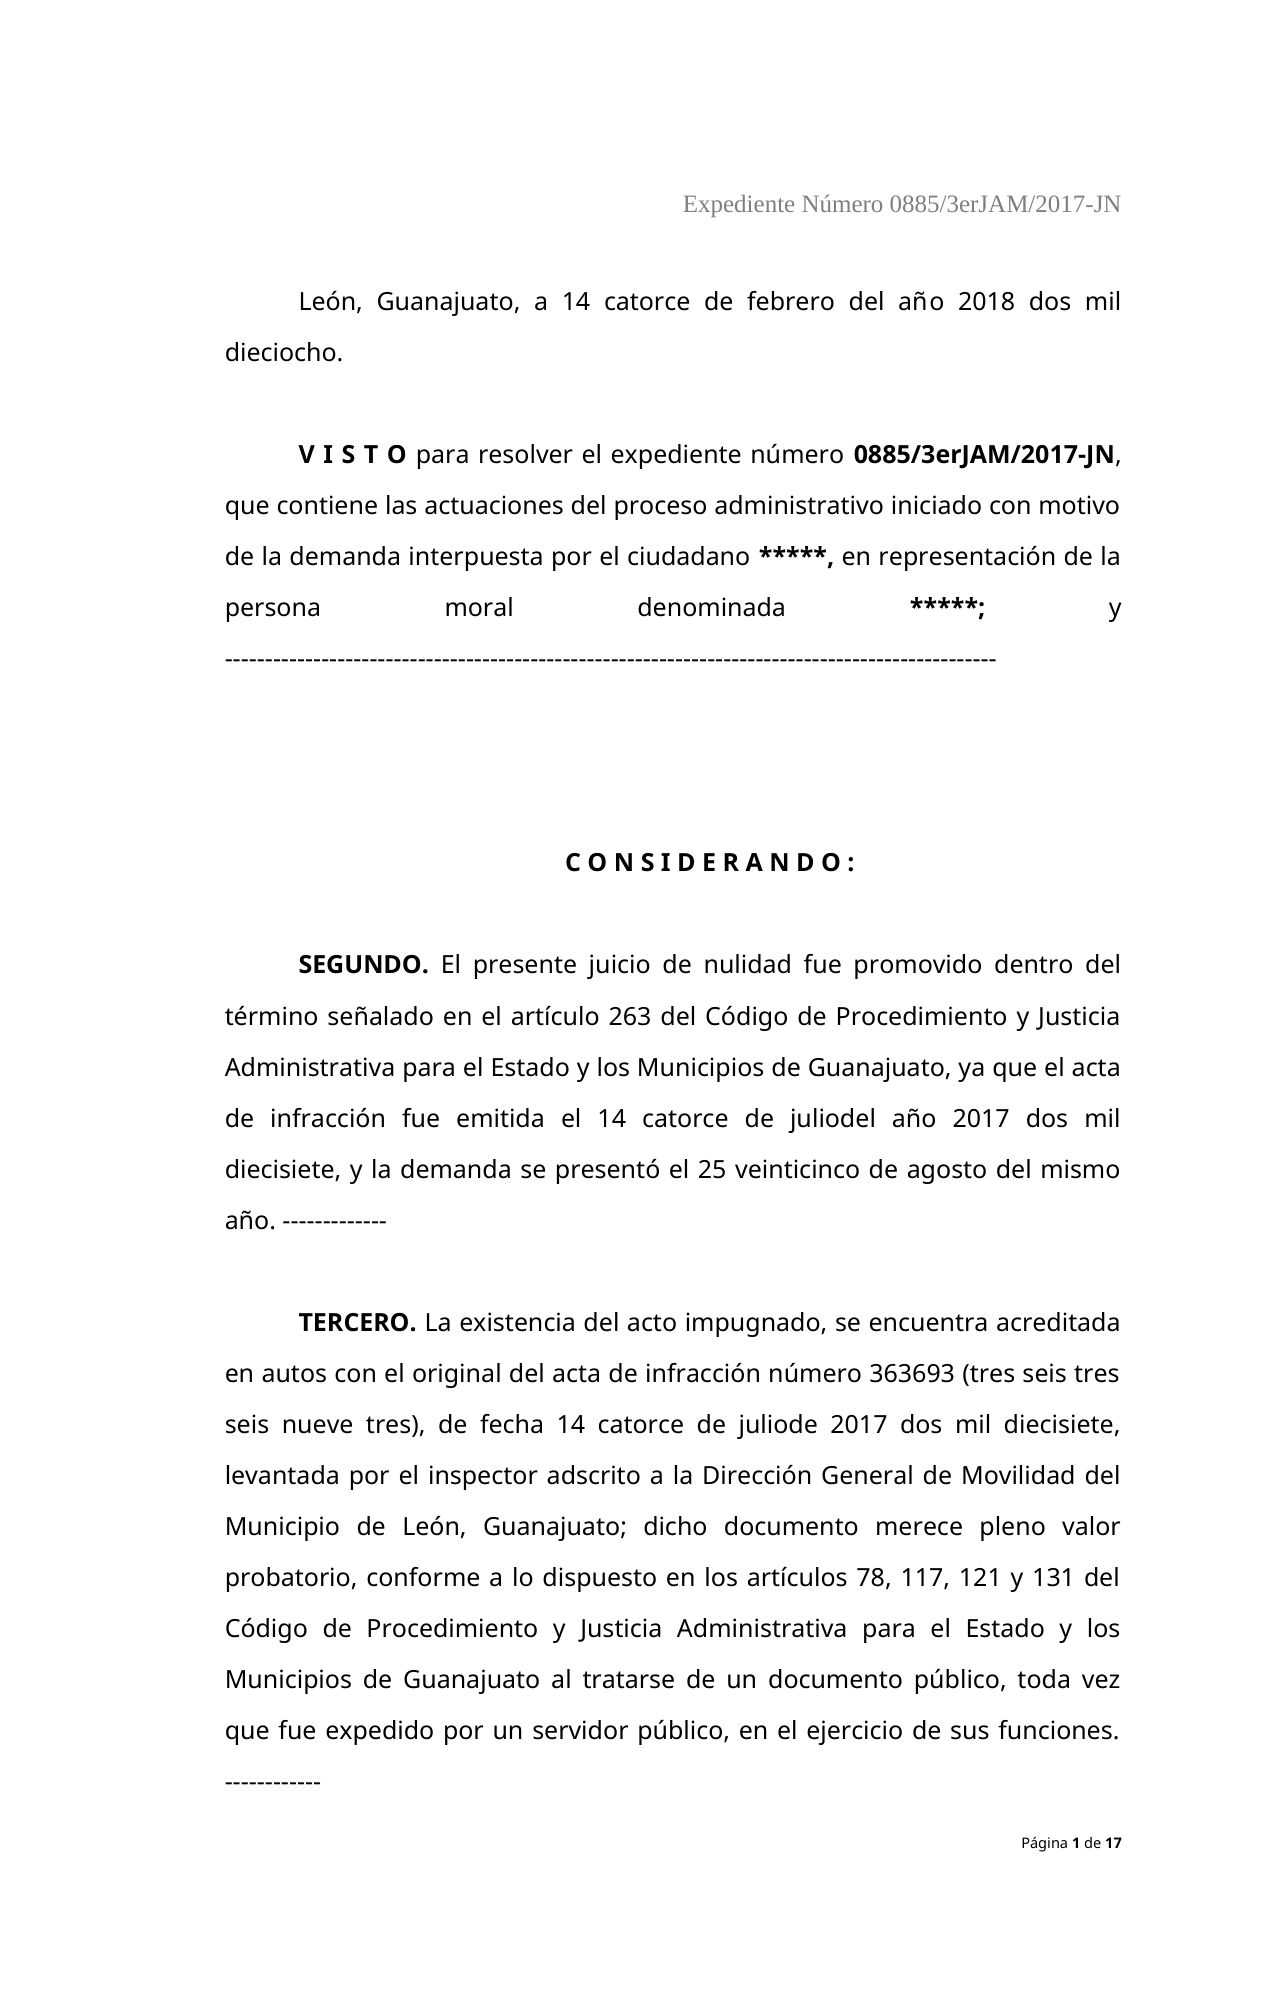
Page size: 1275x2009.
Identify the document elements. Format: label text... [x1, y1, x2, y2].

text León, Guanajuato, a 14 catorce de febrero del año 2018 dos mil dieciocho. [224, 283, 1121, 369]
text TERCERO. La existencia del acto impugnado, se encuentra acreditada en autos con el original del acta de infracción número 363693 (tres seis tres seis nueve tres), de fecha 14 catorce de juliode 2017 dos mil diecisiete, levantada por el inspector adscrito a la Dirección General de Movilidad del Municipio de León, Guanajuato; dicho documento merece pleno valor probatorio, conforme a lo dispuesto en los artículos 78, 117, 121 y 131 del Código de Procedimiento y Justicia Administrativa para el Estado y los Municipios de Guanajuato al tratarse de un documento público, toda vez que fue expedido por un servidor público, en el ejercicio de sus funciones. ------------ [224, 1304, 1121, 1798]
text V I S T O para resolver el expediente número 0885/3erJAM/2017-JN, que contiene las actuaciones del proceso administrativo iniciado con motivo de la demanda interpuesta por el ciudadano *****, en representación de la persona moral denominada *****; y ------------------------------------------------------------------------------------------------ [224, 437, 1121, 675]
text C O N S I D E R A N D O : [224, 845, 1121, 879]
text SEGUNDO. El presente juicio de nulidad fue promovido dentro del término señalado en el artículo 263 del Código de Procedimiento y Justicia Administrativa para el Estado y los Municipios de Guanajuato, ya que el acta de infracción fue emitida el 14 catorce de juliodel año 2017 dos mil diecisiete, y la demanda se presentó el 25 veinticinco de agosto del mismo año. ------------- [224, 947, 1121, 1236]
